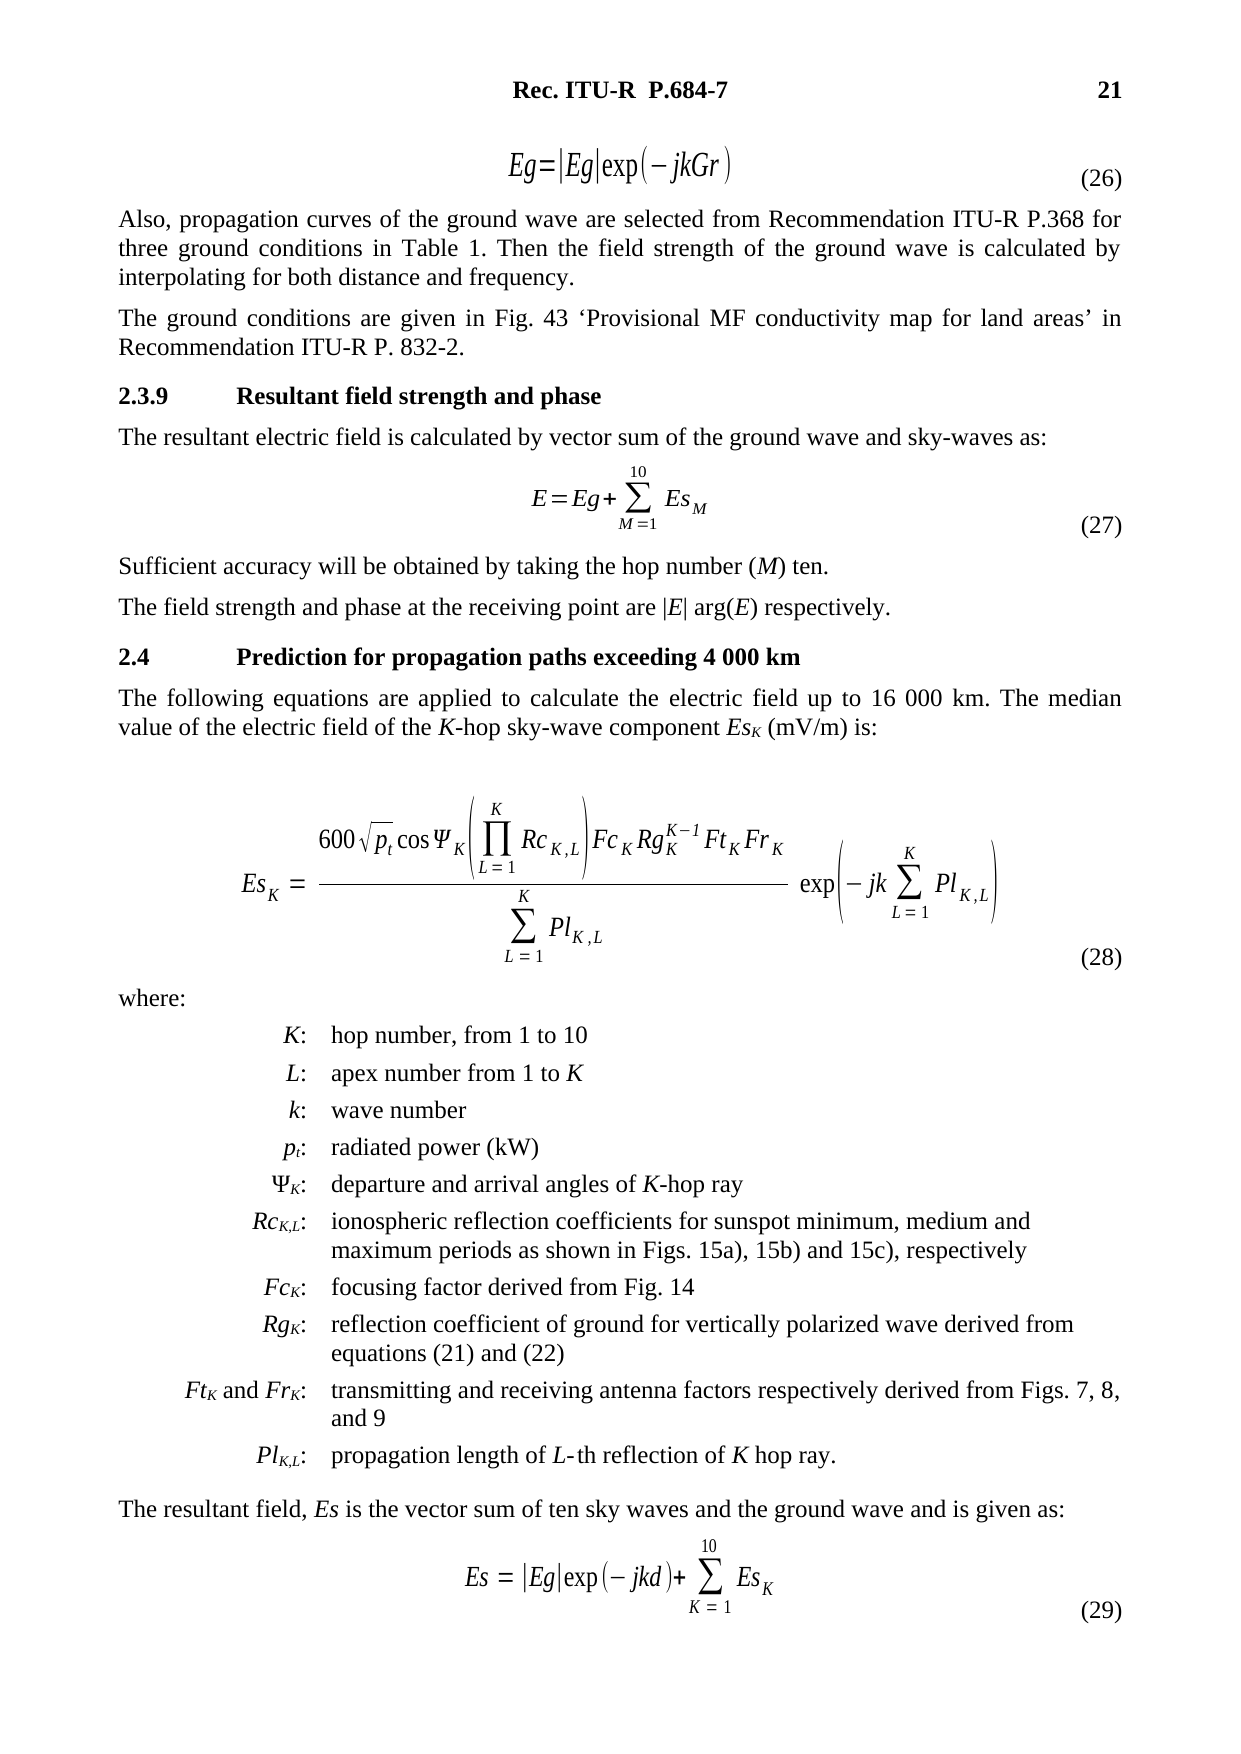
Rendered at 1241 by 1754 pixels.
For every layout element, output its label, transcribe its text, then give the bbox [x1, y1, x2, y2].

text RgK: reflection coefficient of ground for vertically polarized wave derived from equations (21) and (22) [118, 1309, 1122, 1366]
text FtK and FrK: transmitting and receiving antenna factors respectively derived from Figs. 7, 8, and 9 [118, 1375, 1122, 1432]
text The ground conditions are given in Fig. 43 ‘Provisional MF conductivity map for land areas’ in Recommendation ITU-R P. 832-2. [118, 303, 1122, 360]
text pt: radiated power (kW) [118, 1132, 1122, 1161]
text The resultant field, Es is the vector sum of ten sky waves and the ground wave and is given as: [118, 1494, 1122, 1523]
text The resultant electric field is calculated by vector sum of the ground wave and sky-waves as: [118, 422, 1122, 451]
text RcK,L: ionospheric reflection coefficients for sunspot minimum, medium and maximum periods as shown in Figs. 15a), 15b) and 15c), respectively [118, 1206, 1122, 1263]
text (29) [118, 1536, 1122, 1624]
text Sufficient accuracy will be obtained by taking the hop number (M) ten. [118, 551, 1122, 580]
subtitle 2.3.9 Resultant field strength and phase [118, 381, 1122, 410]
text k: wave number [118, 1095, 1122, 1123]
text FcK: focusing factor derived from Fig. 14 [118, 1272, 1122, 1301]
text L: apex number from 1 to K [118, 1058, 1122, 1086]
text (27) [118, 464, 1122, 538]
text The field strength and phase at the receiving point are |E| arg(E) respectively. [118, 592, 1122, 621]
text PlK,L: propagation length of L-th reflection of K hop ray. [118, 1441, 1122, 1469]
text (28) [118, 794, 1122, 971]
subtitle 2.4 Prediction for propagation paths exceeding 4 000 km [118, 642, 1122, 671]
text (26) [118, 144, 1122, 192]
text where: [118, 983, 1122, 1012]
text The following equations are applied to calculate the electric field up to 16 000 km. The median value of the electric field of the K-hop sky-wave component EsK (mV/m) is: [118, 683, 1122, 741]
text Also, propagation curves of the ground wave are selected from Recommendation ITU-R P.368 for three ground conditions in Table 1. Then the field strength of the ground wave is calculated by interpolating for both distance and frequency. [118, 204, 1122, 290]
text ΨK: departure and arrival angles of K-hop ray [118, 1169, 1122, 1198]
text K: hop number, from 1 to 10 [118, 1021, 1122, 1049]
